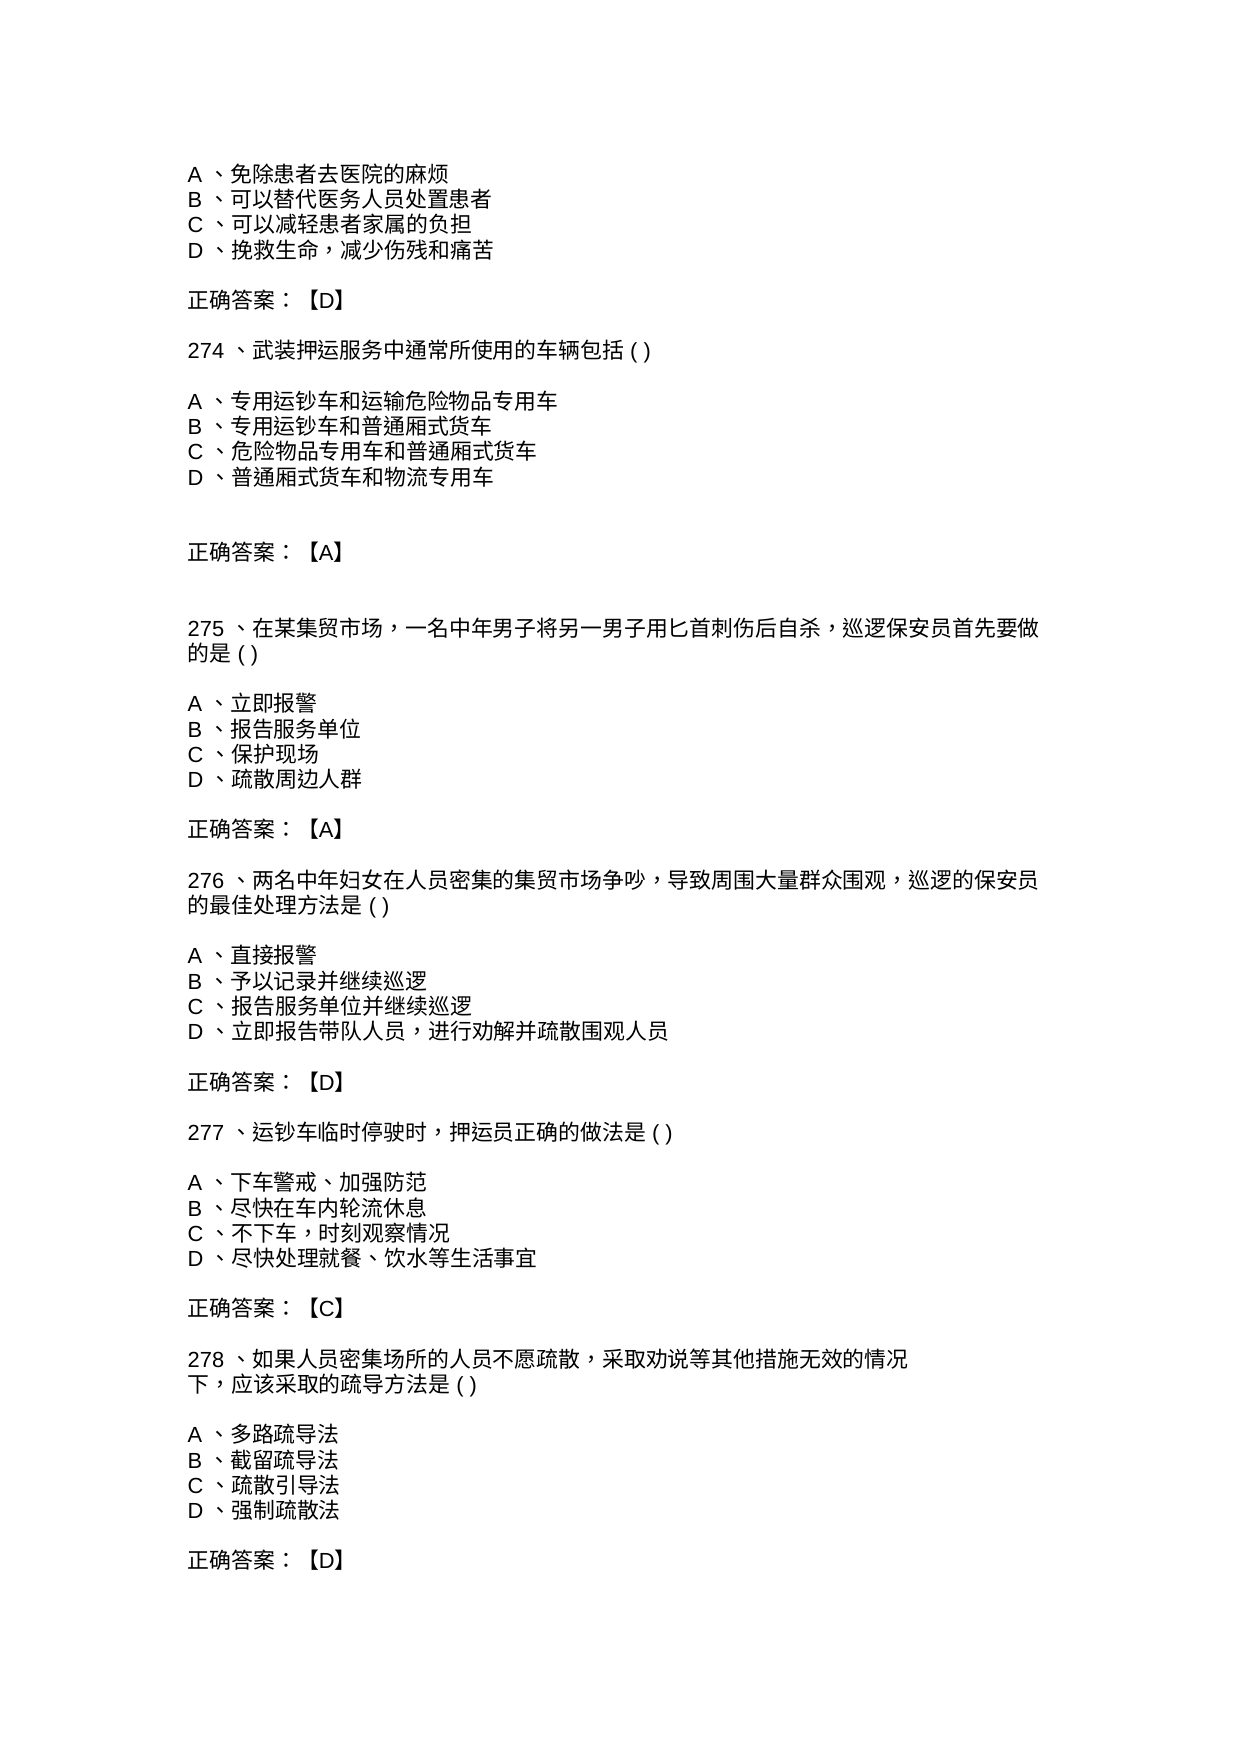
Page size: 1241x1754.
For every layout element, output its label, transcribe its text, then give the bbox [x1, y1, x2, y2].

text B 、专用运钞车和普通厢式货车 [187, 414, 1053, 439]
text 276 、两名中年妇女在人员密集的集贸市场争吵，导致周围大量群众围观，巡逻的保安员的最佳处理方法是 ( ) [187, 868, 1053, 918]
text 正确答案：【C】 [187, 1296, 1053, 1322]
text D 、挽救生命，减少伤残和痛苦 [187, 238, 1053, 263]
text 277 、运钞车临时停驶时，押运员正确的做法是 ( ) [187, 1120, 1053, 1145]
text A 、多路疏导法 [187, 1422, 1053, 1448]
text C 、疏散引导法 [187, 1473, 1053, 1498]
text B 、报告服务单位 [187, 717, 1053, 742]
text C 、保护现场 [187, 742, 1053, 767]
text A 、直接报警 [187, 943, 1053, 969]
text A 、专用运钞车和运输危险物品专用车 [187, 389, 1053, 414]
text A 、免除患者去医院的麻烦 [187, 162, 1053, 187]
text 下，应该采取的疏导方法是 ( ) [187, 1372, 1053, 1397]
text C 、危险物品专用车和普通厢式货车 [187, 439, 1053, 464]
text D 、尽快处理就餐、饮水等生活事宜 [187, 1246, 1053, 1271]
text D 、强制疏散法 [187, 1498, 1053, 1523]
text 正确答案：【D】 [187, 1548, 1053, 1574]
text 正确答案：【A】 [187, 540, 1053, 565]
text 正确答案：【D】 [187, 288, 1053, 313]
text 正确答案：【D】 [187, 1069, 1053, 1095]
text 正确答案：【A】 [187, 817, 1053, 843]
text B 、予以记录并继续巡逻 [187, 969, 1053, 994]
text 275 、在某集贸市场，一名中年男子将另一男子用匕首刺伤后自杀，巡逻保安员首先要做的是 ( ) [187, 616, 1053, 666]
text C 、报告服务单位并继续巡逻 [187, 994, 1053, 1019]
text B 、尽快在车内轮流休息 [187, 1196, 1053, 1221]
text A 、下车警戒、加强防范 [187, 1170, 1053, 1196]
text C 、不下车，时刻观察情况 [187, 1221, 1053, 1246]
text C 、可以减轻患者家属的负担 [187, 212, 1053, 238]
text 274 、武装押运服务中通常所使用的车辆包括 ( ) [187, 338, 1053, 364]
text 278 、如果人员密集场所的人员不愿疏散，采取劝说等其他措施无效的情况 [187, 1347, 1053, 1372]
text B 、可以替代医务人员处置患者 [187, 187, 1053, 212]
text D 、疏散周边人群 [187, 767, 1053, 792]
text B 、截留疏导法 [187, 1448, 1053, 1473]
text A 、立即报警 [187, 691, 1053, 717]
text D 、立即报告带队人员，进行劝解并疏散围观人员 [187, 1019, 1053, 1044]
text D 、普通厢式货车和物流专用车 [187, 464, 1053, 490]
